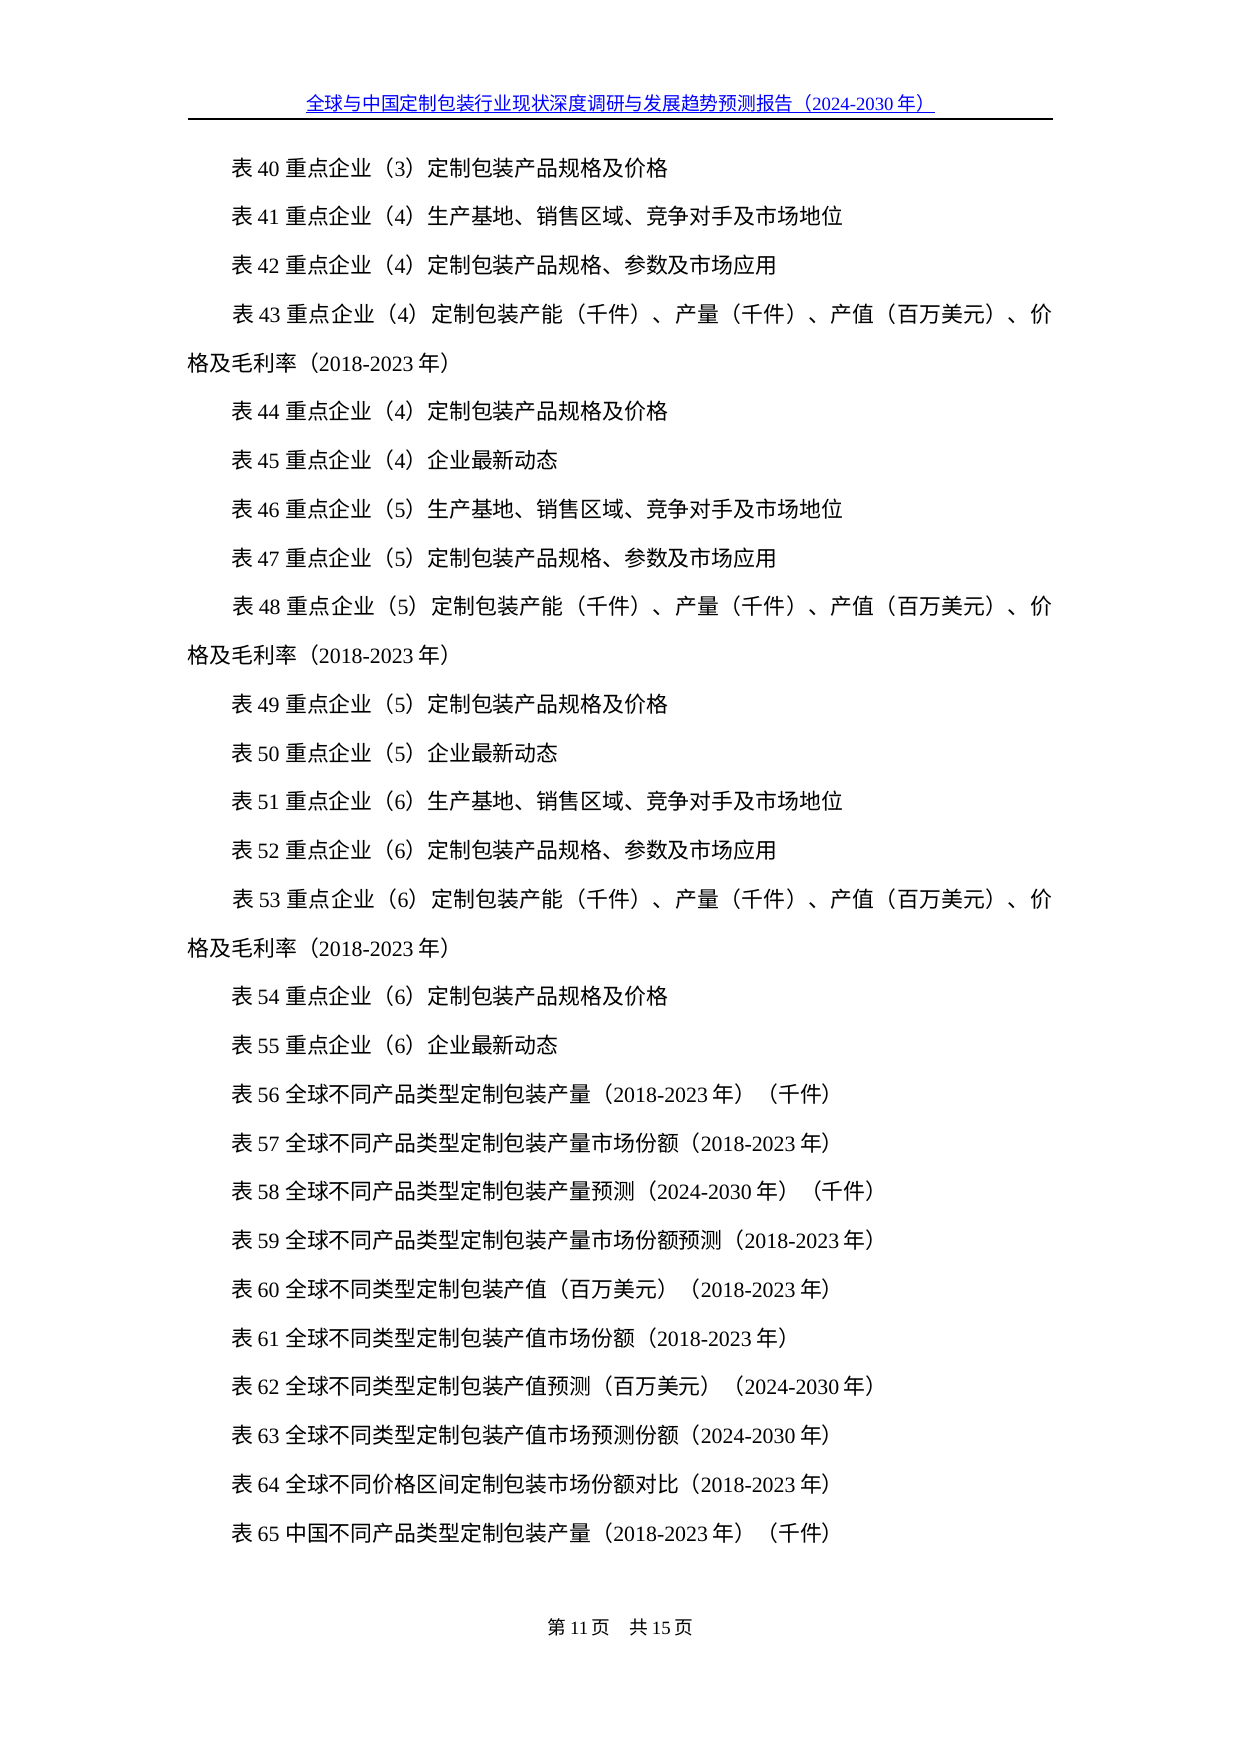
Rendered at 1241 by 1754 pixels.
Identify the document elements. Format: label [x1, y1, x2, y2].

text [187, 150, 1053, 1548]
